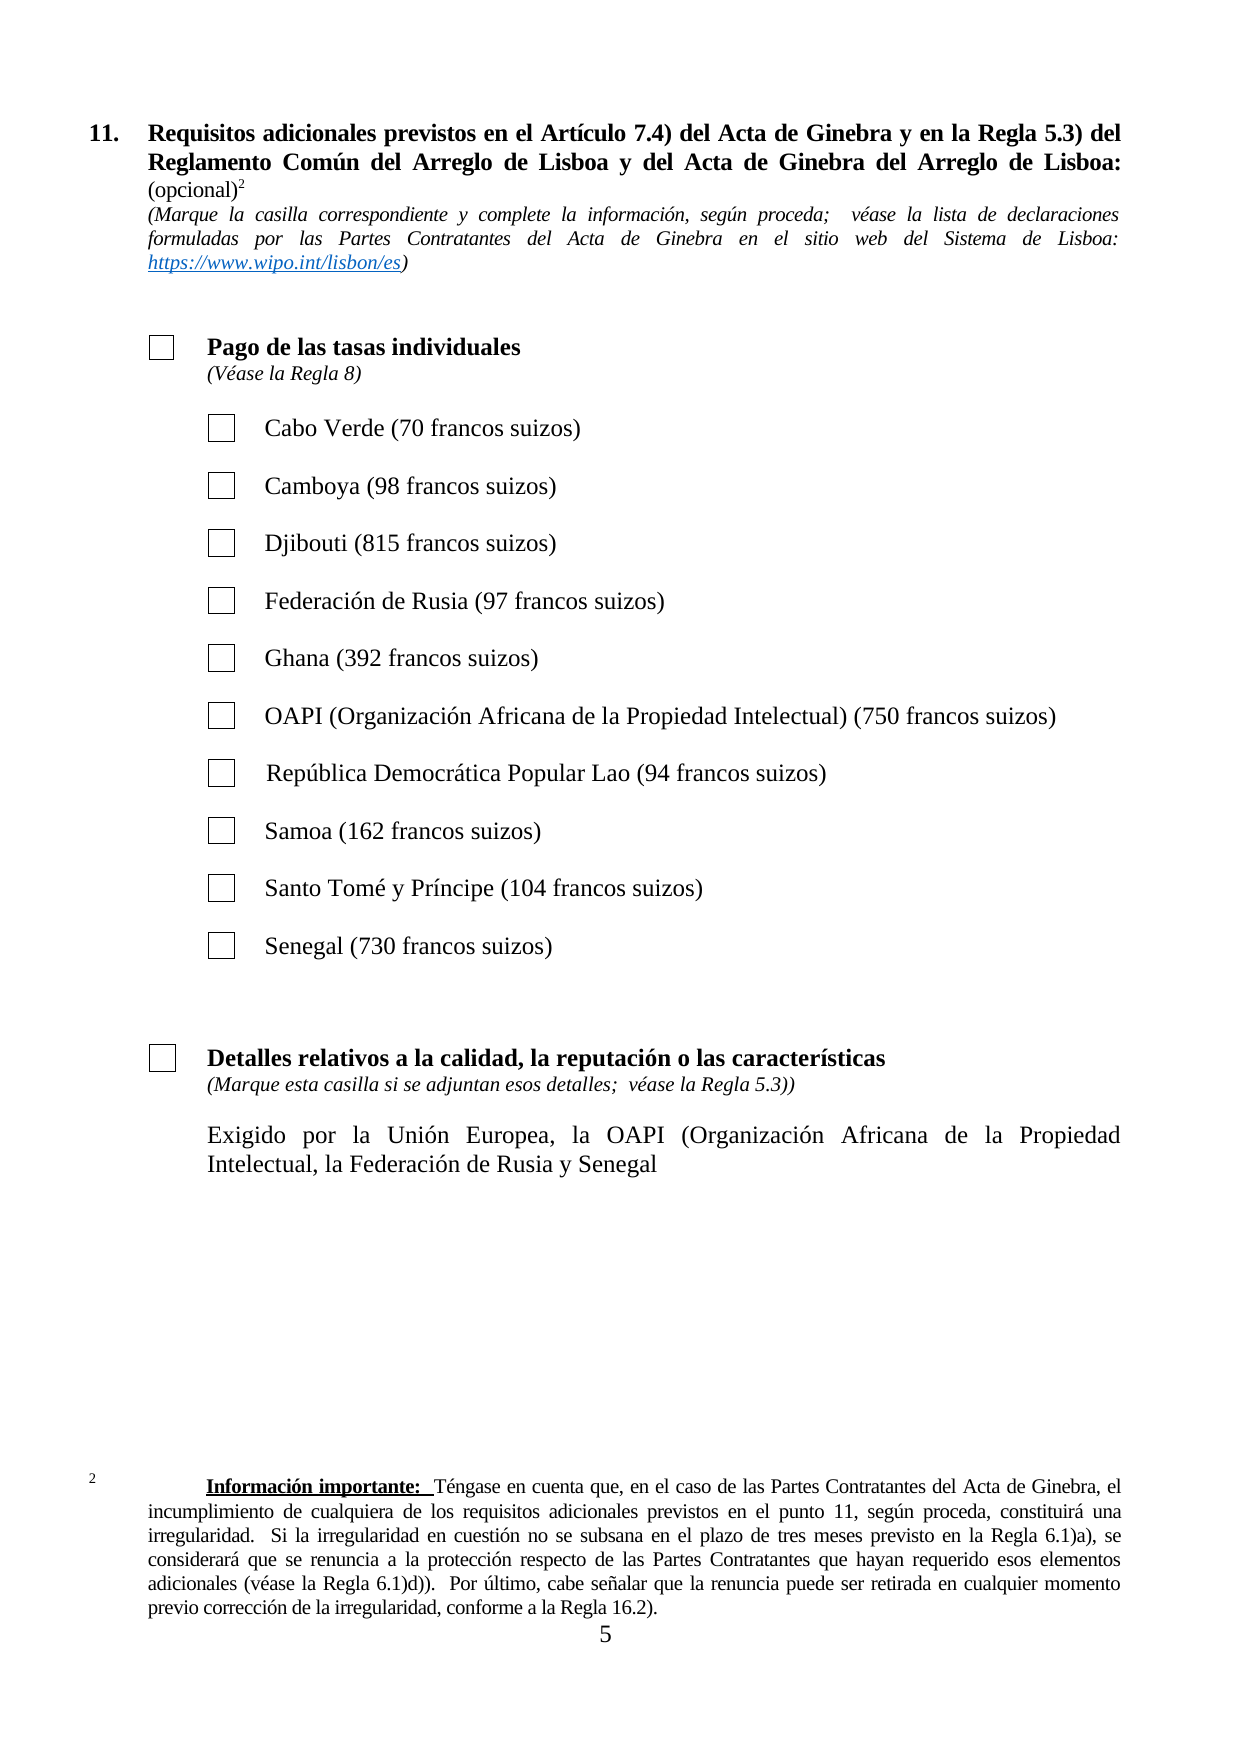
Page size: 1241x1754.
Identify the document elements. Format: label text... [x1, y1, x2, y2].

text (Marque esta casilla si se adjuntan esos detalles; véase la Regla 5.3)) [148, 1072, 1122, 1096]
text Pago de las tasas individuales [148, 332, 1122, 360]
text Senegal (730 francos suizos) [207, 931, 1122, 959]
text República Democrática Popular Lao (94 francos suizos) [207, 758, 1122, 787]
text Ghana (392 francos suizos) [207, 643, 1122, 672]
text Santo Tomé y Príncipe (104 francos suizos) [207, 873, 1122, 902]
text Federación de Rusia (97 francos suizos) [207, 586, 1122, 614]
text Camboya (98 francos suizos) [207, 471, 1122, 499]
text OAPI (Organización Africana de la Propiedad Intelectual) (750 francos suizos) [207, 701, 1122, 729]
text Cabo Verde (70 francos suizos) [207, 413, 1122, 442]
text 11. Requisitos adicionales previstos en el Artículo 7.4) del Acta de Ginebra y en la Regla 5.3) del Reglamento Común del Arreglo de Lisboa y del Acta de Ginebra del Arreglo de Lisboa: (opcional) [89, 118, 1122, 202]
text (Véase la Regla 8) [148, 360, 1122, 384]
text (Marque la casilla correspondiente y complete la información, según proceda; véase la lista de declaraciones formuladas por las Partes Contratantes del Acta de Ginebra en el sitio web del Sistema de Lisboa: https://www.wipo.int/lisbon/es) [148, 202, 1122, 274]
text Djibouti (815 francos suizos) [207, 528, 1122, 557]
text Exigido por la Unión Europea, la OAPI (Organización Africana de la Propiedad Intelectual, la Federación de Rusia y Senegal [207, 1120, 1122, 1178]
text Samoa (162 francos suizos) [207, 816, 1122, 844]
text Detalles relativos a la calidad, la reputación o las características [148, 1043, 1122, 1072]
